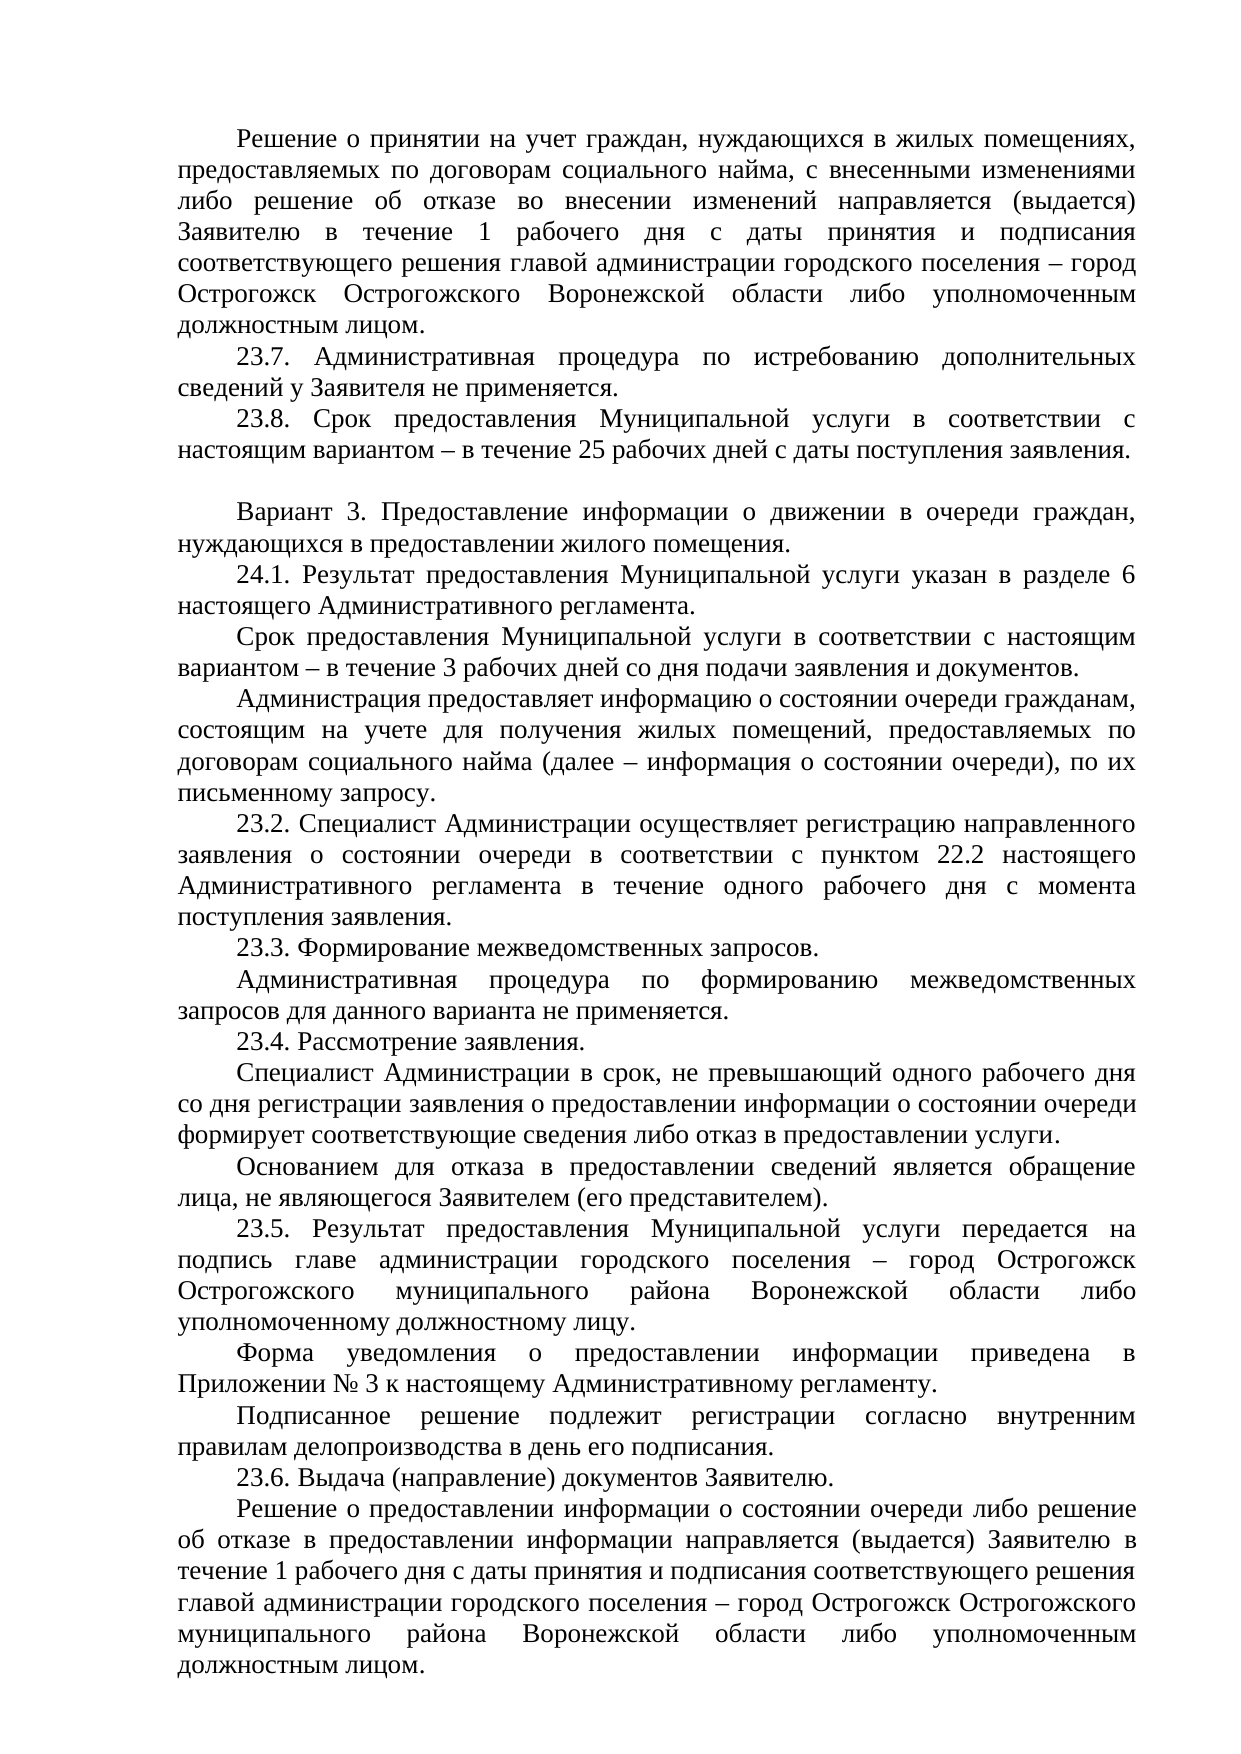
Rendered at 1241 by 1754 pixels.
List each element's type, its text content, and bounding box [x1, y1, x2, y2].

text Форма уведомления о предоставлении информации приведена в Приложении № 3 к настоящему Административному регламенту. [177, 1336, 1137, 1399]
text Административная процедура по формированию межведомственных запросов для данного варианта не применяется. [177, 963, 1137, 1025]
text 23.2. Специалист Администрации осуществляет регистрацию направленного заявления о состоянии очереди в соответствии с пунктом 22.2 настоящего Административного регламента в течение одного рабочего дня с момента поступления заявления. [177, 807, 1137, 932]
text Специалист Администрации в срок, не превышающий одного рабочего дня со дня регистрации заявления о предоставлении информации о состоянии очереди формирует соответствующие сведения либо отказ в предоставлении услуги. [177, 1056, 1137, 1149]
text Подписанное решение подлежит регистрации согласно внутренним правилам делопроизводства в день его подписания. [177, 1399, 1137, 1461]
text Срок предоставления Муниципальной услуги в соответствии с настоящим вариантом – в течение 3 рабочих дней со дня подачи заявления и документов. [177, 620, 1137, 682]
text 23.7. Административная процедура по истребованию дополнительных сведений у Заявителя не применяется. [177, 340, 1137, 402]
text 23.3. Формирование межведомственных запросов. [177, 932, 1137, 963]
text Администрация предоставляет информацию о состоянии очереди гражданам, состоящим на учете для получения жилых помещений, предоставляемых по договорам социального найма (далее – информация о состоянии очереди), по их письменному запросу. [177, 682, 1137, 807]
text 23.5. Результат предоставления Муниципальной услуги передается на подпись главе администрации городского поселения – город Острогожск Острогожского муниципального района Воронежской области либо уполномоченному должностному лицу. [177, 1212, 1137, 1336]
text Решение о принятии на учет граждан, нуждающихся в жилых помещениях, предоставляемых по договорам социального найма, с внесенными изменениями либо решение об отказе во внесении изменений направляется (выдается) Заявителю в течение 1 рабочего дня с даты принятия и подписания соответствующего решения главой администрации городского поселения – город Острогожск Острогожского Воронежской области либо уполномоченным должностным лицом. [177, 122, 1137, 340]
text Вариант 3. Предоставление информации о движении в очереди граждан, нуждающихся в предоставлении жилого помещения. [177, 496, 1137, 558]
text 23.8. Срок предоставления Муниципальной услуги в соответствии с настоящим вариантом – в течение 25 рабочих дней с даты поступления заявления. [177, 402, 1137, 464]
text 23.6. Выдача (направление) документов Заявителю. [177, 1461, 1137, 1492]
text 23.4. Рассмотрение заявления. [177, 1025, 1137, 1056]
text Основанием для отказа в предоставлении сведений является обращение лица, не являющегося Заявителем (его представителем). [177, 1149, 1137, 1212]
text 24.1. Результат предоставления Муниципальной услуги указан в разделе 6 настоящего Административного регламента. [177, 558, 1137, 620]
text Решение о предоставлении информации о состоянии очереди либо решение об отказе в предоставлении информации направляется (выдается) Заявителю в течение 1 рабочего дня с даты принятия и подписания соответствующего решения главой администрации городского поселения – город Острогожск Острогожского муниципального района Воронежской области либо уполномоченным должностным лицом. [177, 1492, 1137, 1679]
